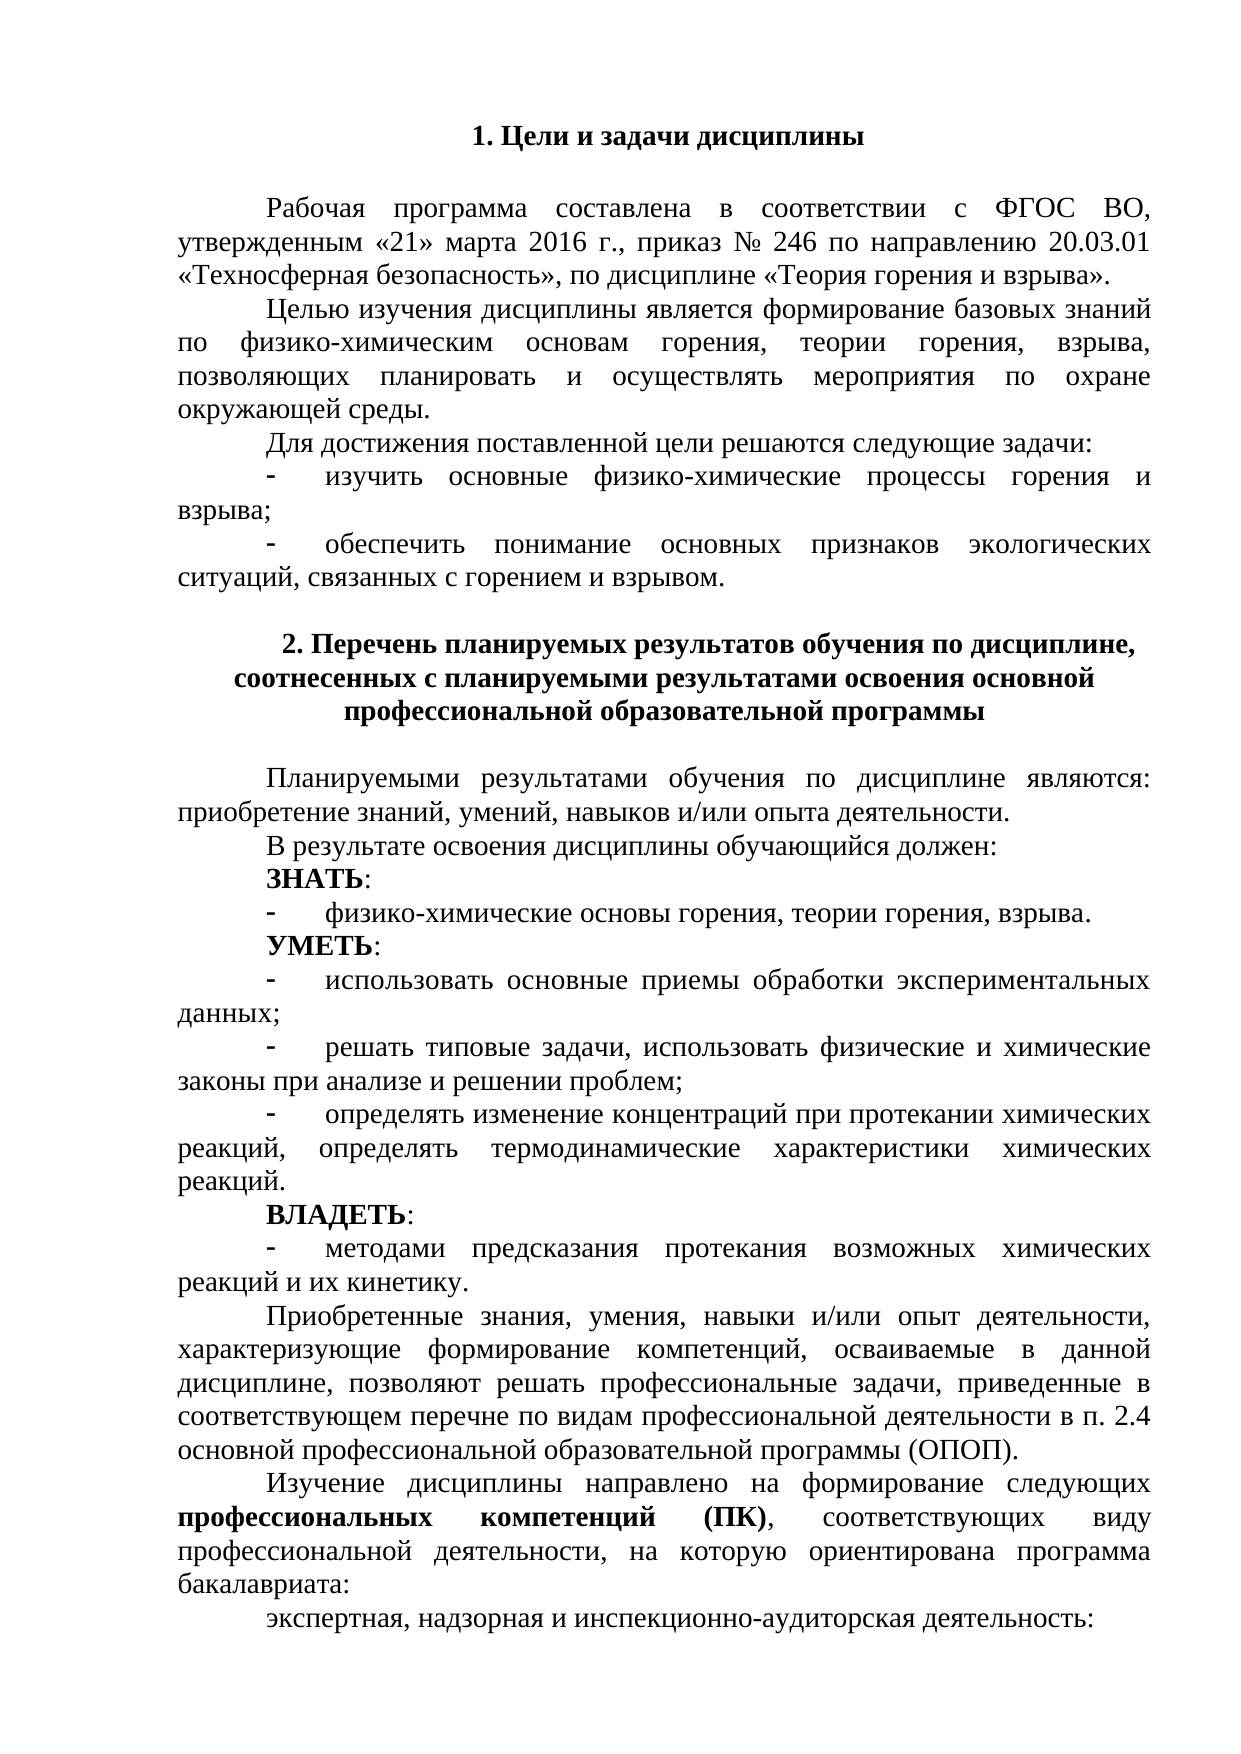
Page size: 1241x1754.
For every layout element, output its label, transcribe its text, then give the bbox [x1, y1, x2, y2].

text 1. Цели и задачи дисциплины [177, 118, 1152, 152]
text Целью изучения дисциплины является формирование базовых знаний по физико-химическим основам горения, теории горения, взрыва, позволяющих планировать и осуществлять мероприятия по охране окружающей среды. [177, 291, 1152, 425]
list решать типовые задачи, использовать физические и химические законы при анализе и решении проблем; [177, 1029, 1152, 1096]
list методами предсказания протекания возможных химических реакций и их кинетику. [177, 1231, 1152, 1298]
list обеспечить понимание основных признаков экологических ситуаций, связанных с горением и взрывом. [177, 526, 1152, 593]
text УМЕТЬ: [177, 928, 1152, 962]
text экспертная, надзорная и инспекционно-аудиторская деятельность: [177, 1600, 1152, 1633]
list использовать основные приемы обработки экспериментальных данных; [177, 962, 1152, 1029]
text Изучение дисциплины направлено на формирование следующих профессиональных компетенций (ПК), соответствующих виду профессиональной деятельности, на которую ориентирована программа бакалавриата: [177, 1466, 1152, 1600]
text Планируемыми результатами обучения по дисциплине являются: приобретение знаний, умений, навыков и/или опыта деятельности. [177, 761, 1152, 828]
text Приобретенные знания, умения, навыки и/или опыт деятельности, характеризующие формирование компетенций, осваиваемые в данной дисциплине, позволяют решать профессиональные задачи, приведенные в соответствующем перечне по видам профессиональной деятельности в п. 2.4 основной профессиональной образовательной программы (ОПОП). [177, 1298, 1152, 1466]
text В результате освоения дисциплины обучающийся должен: [177, 828, 1152, 861]
text ВЛАДЕТЬ: [177, 1197, 1152, 1231]
list физико-химические основы горения, теории горения, взрыва. [177, 895, 1152, 928]
list изучить основные физико-химические процессы горения и взрыва; [177, 458, 1152, 526]
text ЗНАТЬ: [177, 861, 1152, 895]
text Рабочая программа составлена в соответствии с ФГОС ВО, утвержденным «21» марта 2016 г., приказ № 246 по направлению 20.03.01 «Техносферная безопасность», по дисциплине «Теория горения и взрыва». [177, 190, 1152, 291]
text Для достижения поставленной цели решаются следующие задачи: [177, 425, 1152, 458]
text 2. Перечень планируемых результатов обучения по дисциплине, соотнесенных с планируемыми результатами освоения основной профессиональной образовательной программы [177, 626, 1152, 727]
list определять изменение концентраций при протекании химических реакций, определять термодинамические характеристики химических реакций. [177, 1096, 1152, 1197]
